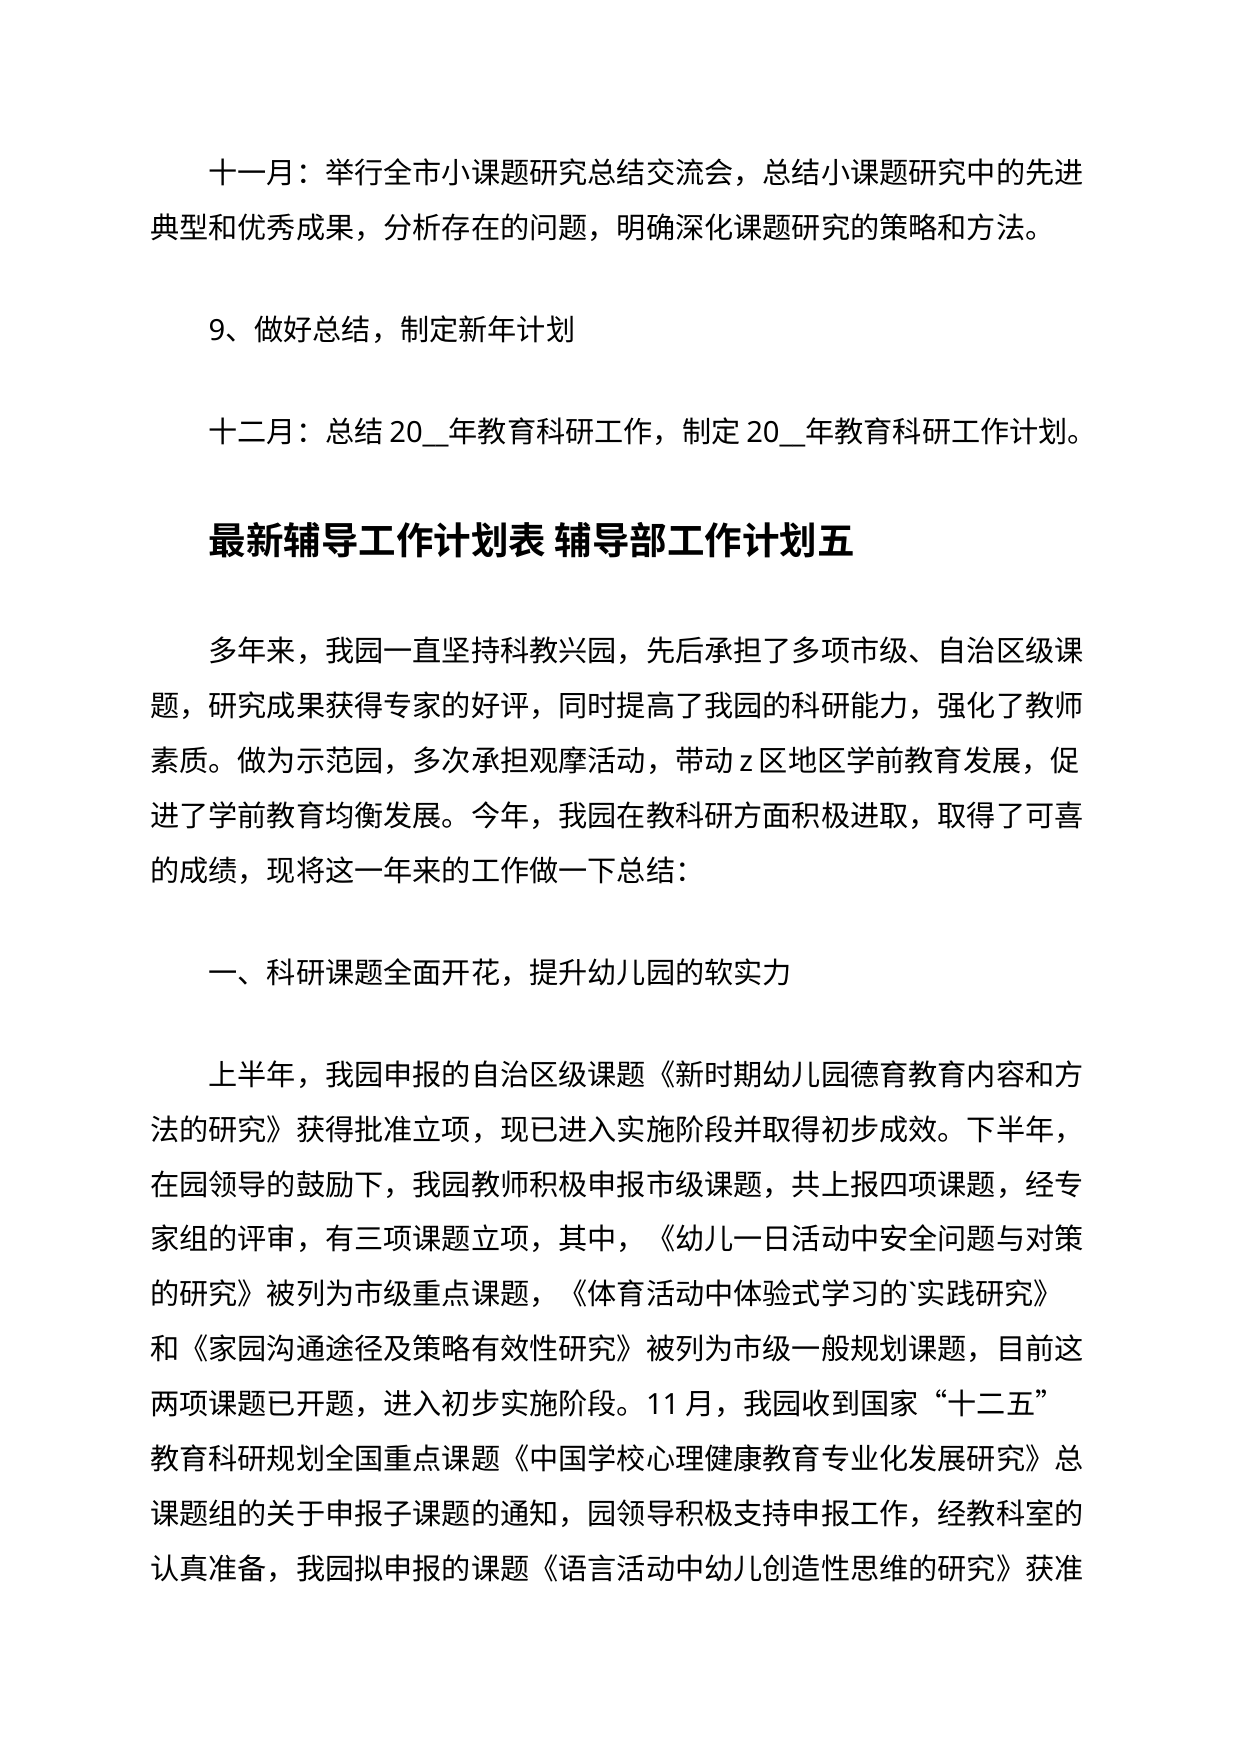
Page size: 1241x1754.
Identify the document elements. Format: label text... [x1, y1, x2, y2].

text 多年来，我园一直坚持科教兴园，先后承担了多项市级、自治区级课题，研究成果获得专家的好评，同时提高了我园的科研能力，强化了教师素质。做为示范园，多次承担观摩活动，带动z区地区学前教育发展，促进了学前教育均衡发展。今年，我园在教科研方面积极进取，取得了可喜的成绩，现将这一年来的工作做一下总结： [150, 628, 1090, 890]
text 最新辅导工作计划表 辅导部工作计划五 [150, 511, 1090, 565]
text 一、科研课题全面开花，提升幼儿园的软实力 [150, 949, 1090, 992]
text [150, 1051, 1090, 1588]
text 十一月：举行全市小课题研究总结交流会，总结小课题研究中的先进典型和优秀成果，分析存在的问题，明确深化课题研究的策略和方法。 [150, 150, 1090, 247]
text 十二月：总结20__年教育科研工作，制定20__年教育科研工作计划。 [150, 409, 1090, 451]
text 9、做好总结，制定新年计划 [150, 307, 1090, 349]
